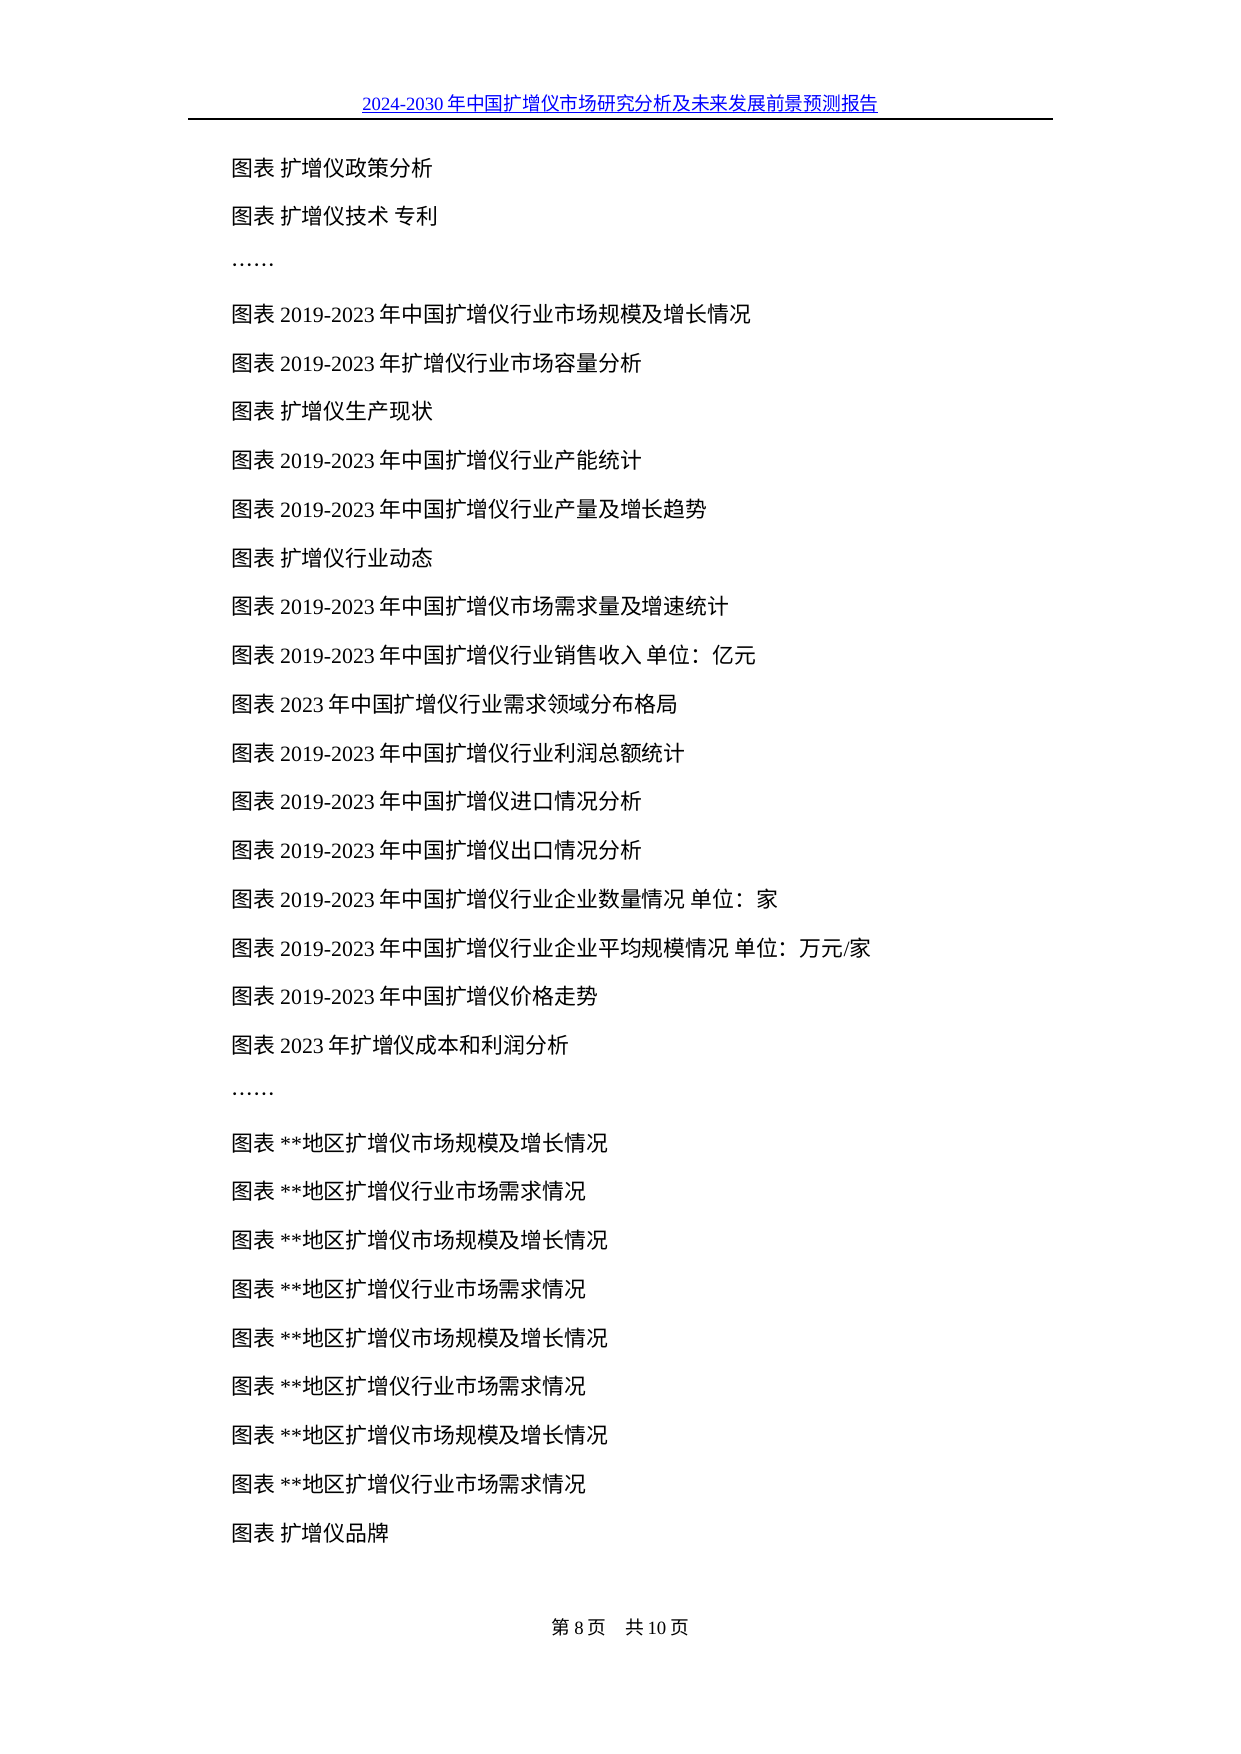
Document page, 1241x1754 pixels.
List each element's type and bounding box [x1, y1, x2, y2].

text [187, 150, 1053, 1548]
